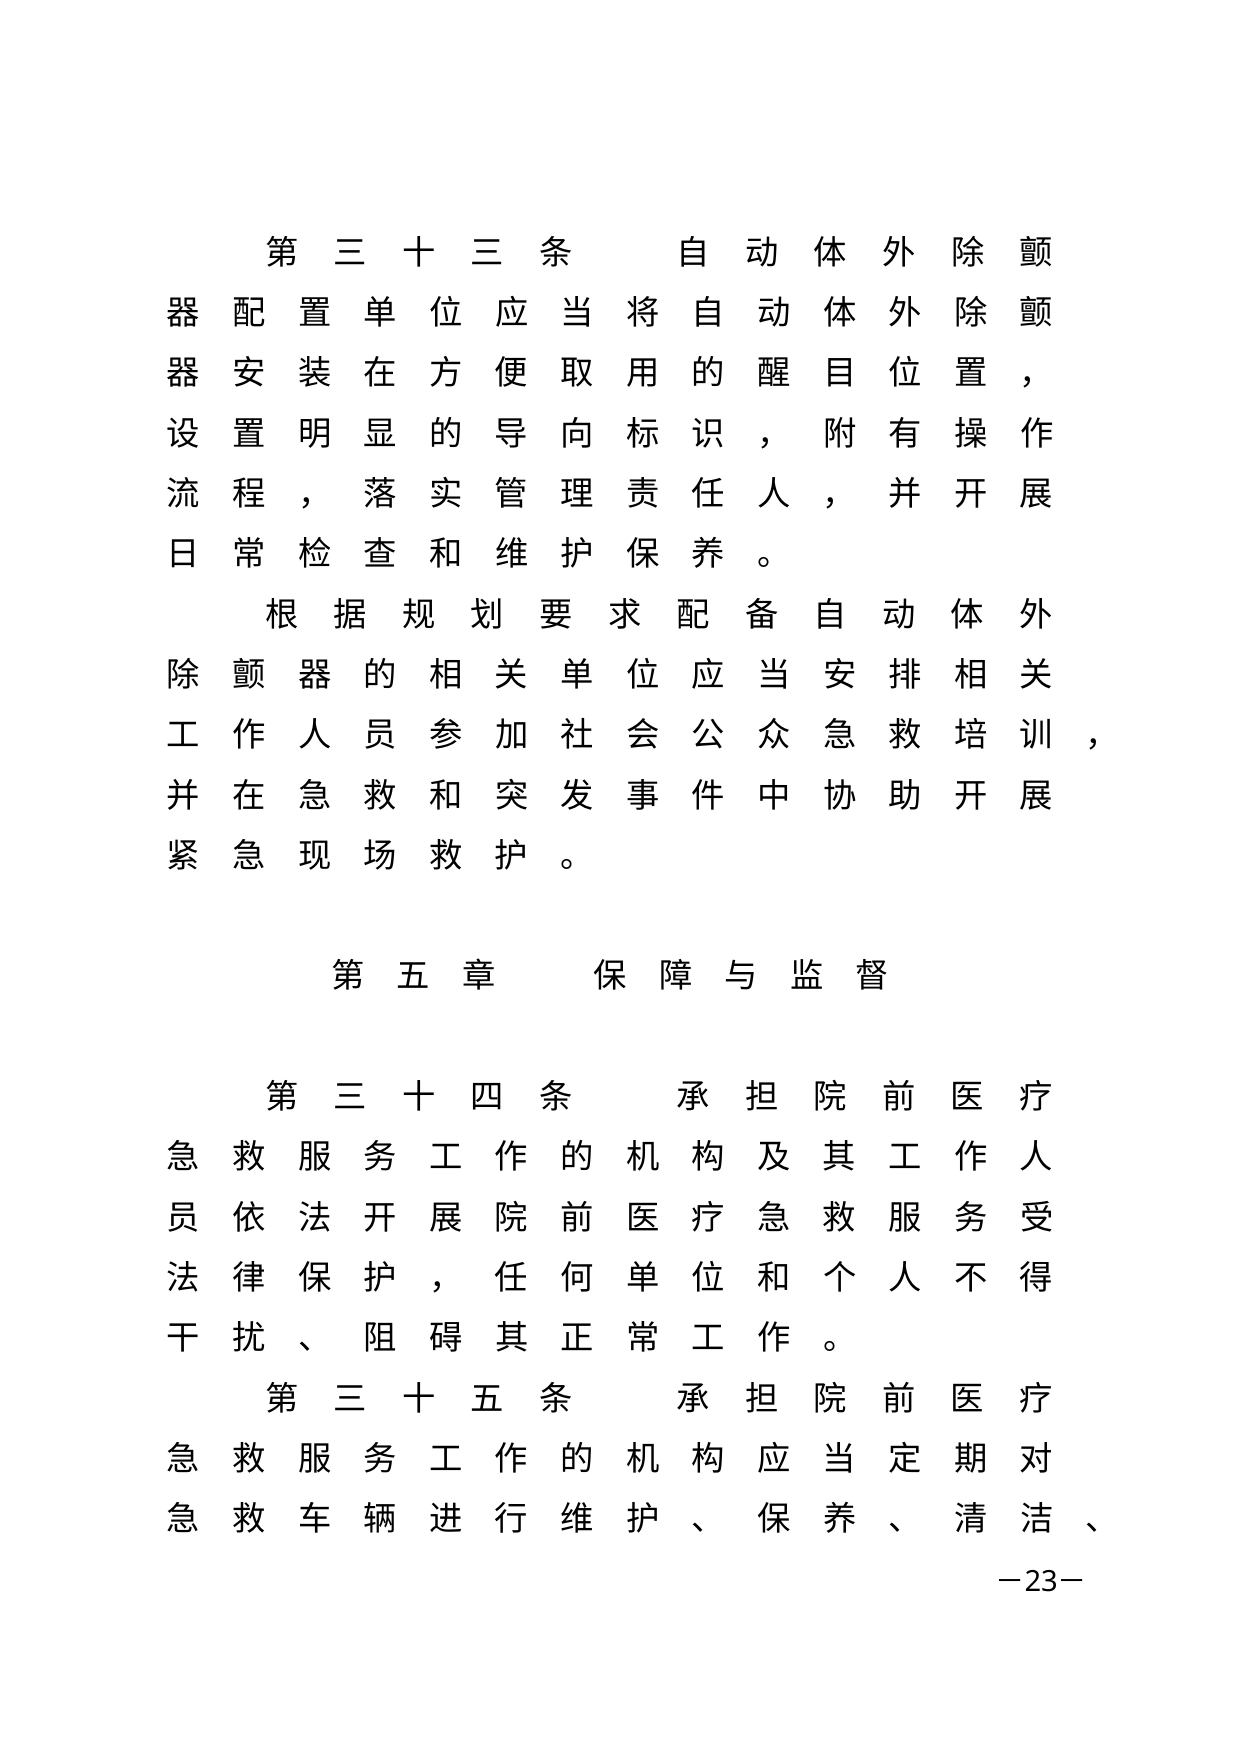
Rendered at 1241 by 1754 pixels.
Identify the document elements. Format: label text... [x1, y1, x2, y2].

text 根据规划要求配备自动体外除颤器的相关单位应当安排相关工作人员参加社会公众急救培训，并在急救和突发事件中协助开展紧急现场救护。 [167, 581, 1085, 883]
text 第三十五条 承担院前医疗急救服务工作的机构应当定期对急救车辆进行维护、保养、清洁、消毒和更新，保证急救车辆车况良好。 [167, 1365, 1085, 1546]
text 第三十三条 自动体外除颤器配置单位应当将自动体外除颤器安装在方便取用的醒目位置，设置明显的导向标识，附有操作流程，落实管理责任人，并开展日常检查和维护保养。 [167, 219, 1085, 581]
text 第五章 保障与监督 [167, 943, 1085, 1003]
text 第三十四条 承担院前医疗急救服务工作的机构及其工作人员依法开展院前医疗急救服务受法律保护，任何单位和个人不得干扰、阻碍其正常工作。 [167, 1064, 1085, 1365]
